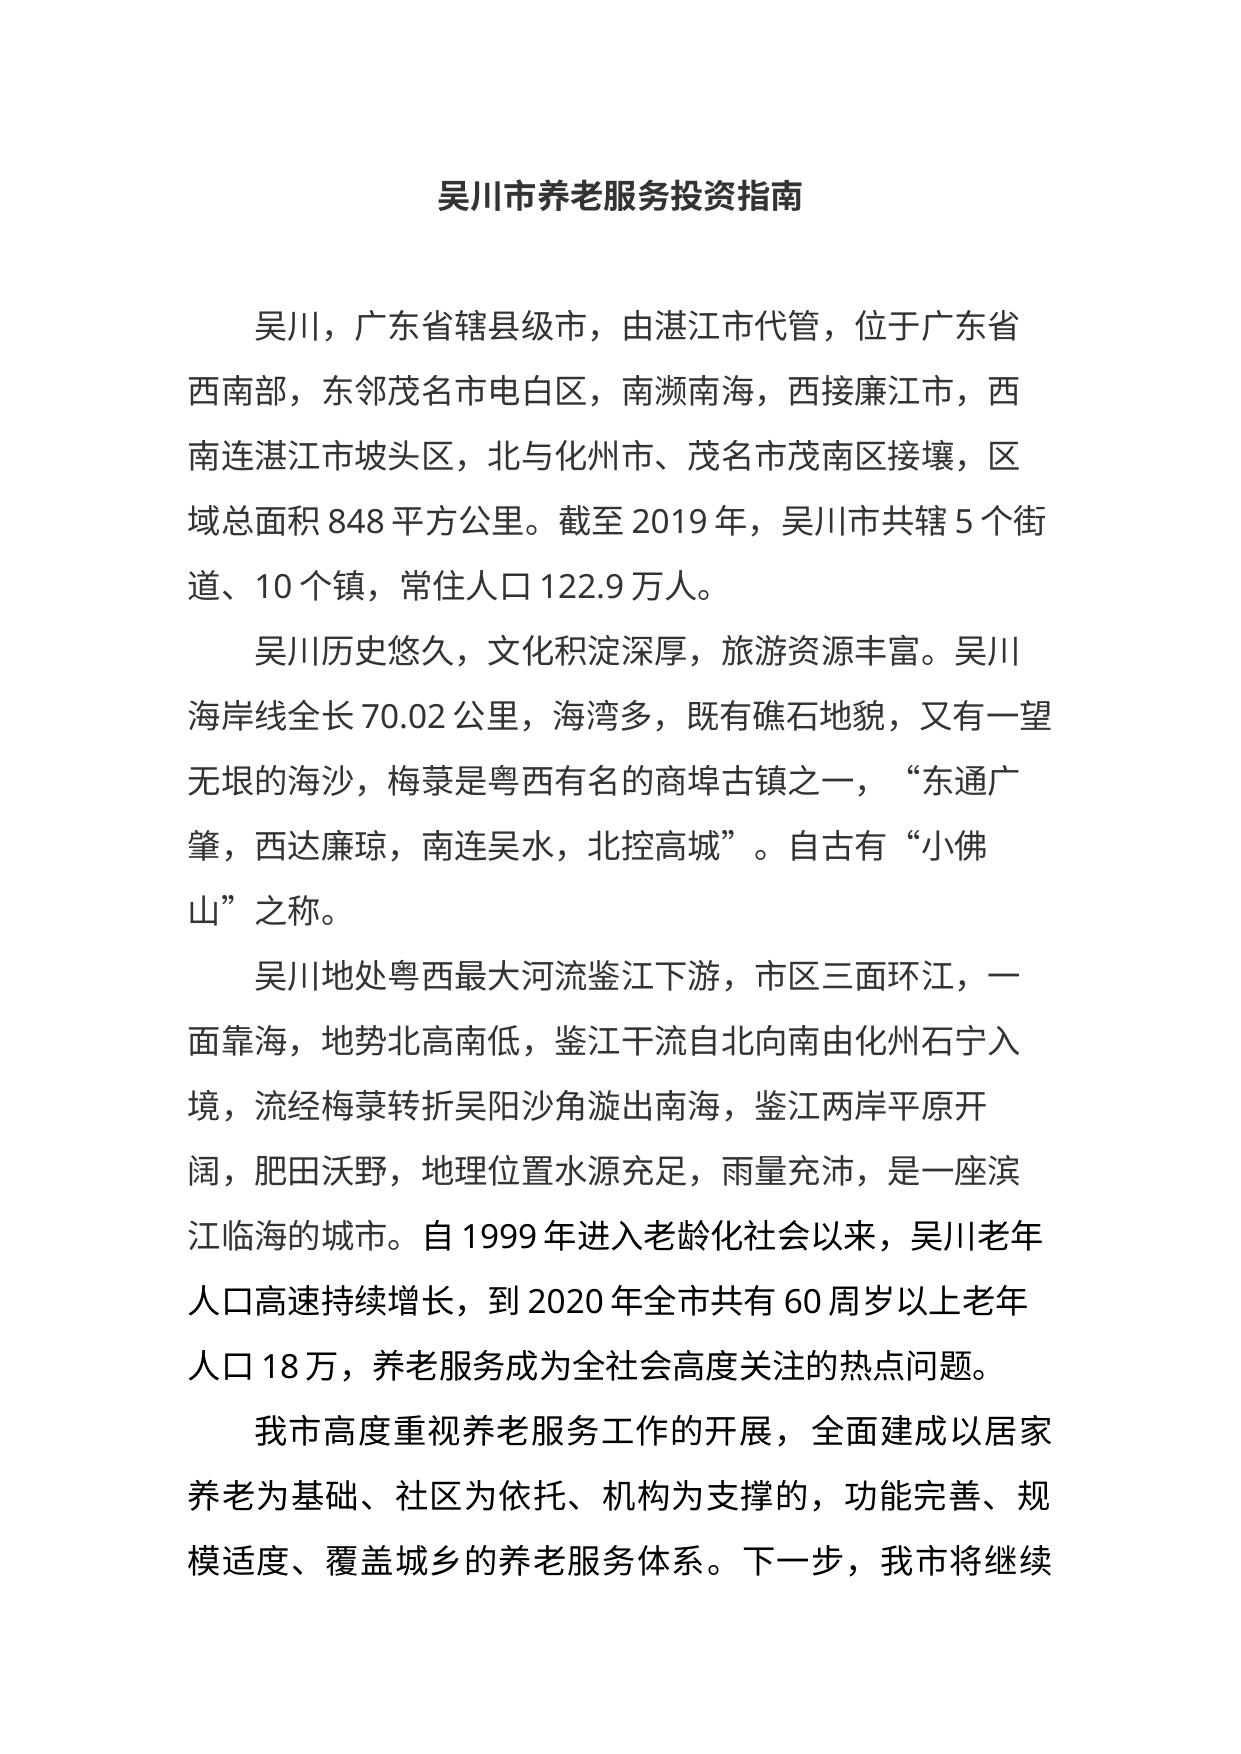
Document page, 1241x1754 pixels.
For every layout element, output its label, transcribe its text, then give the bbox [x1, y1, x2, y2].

text 吴川市养老服务投资指南 [187, 162, 1053, 227]
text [187, 1397, 1053, 1592]
text 吴川地处粤西最大河流鉴江下游，市区三面环江，一面靠海，地势北高南低，鉴江干流自北向南由化州石宁入境，流经梅菉转折吴阳沙角漩出南海，鉴江两岸平原开阔，肥田沃野，地理位置水源充足，雨量充沛，是一座滨江临海的城市。自1999年进入老龄化社会以来，吴川老年人口高速持续增长，到2020年全市共有60周岁以上老年人口18万，养老服务成为全社会高度关注的热点问题。 [187, 942, 1053, 1397]
text 吴川历史悠久，文化积淀深厚，旅游资源丰富。吴川海岸线全长70.02公里，海湾多，既有礁石地貌，又有一望无垠的海沙，梅菉是粤西有名的商埠古镇之一，“东通广肇，西达廉琼，南连吴水，北控高城”。自古有“小佛山”之称。 [187, 617, 1053, 942]
text 吴川，广东省辖县级市，由湛江市代管，位于广东省西南部，东邻茂名市电白区，南濒南海，西接廉江市，西南连湛江市坡头区，北与化州市、茂名市茂南区接壤，区域总面积848平方公里。截至2019年，吴川市共辖5个街道、10个镇，常住人口122.9万人。 [187, 292, 1053, 617]
